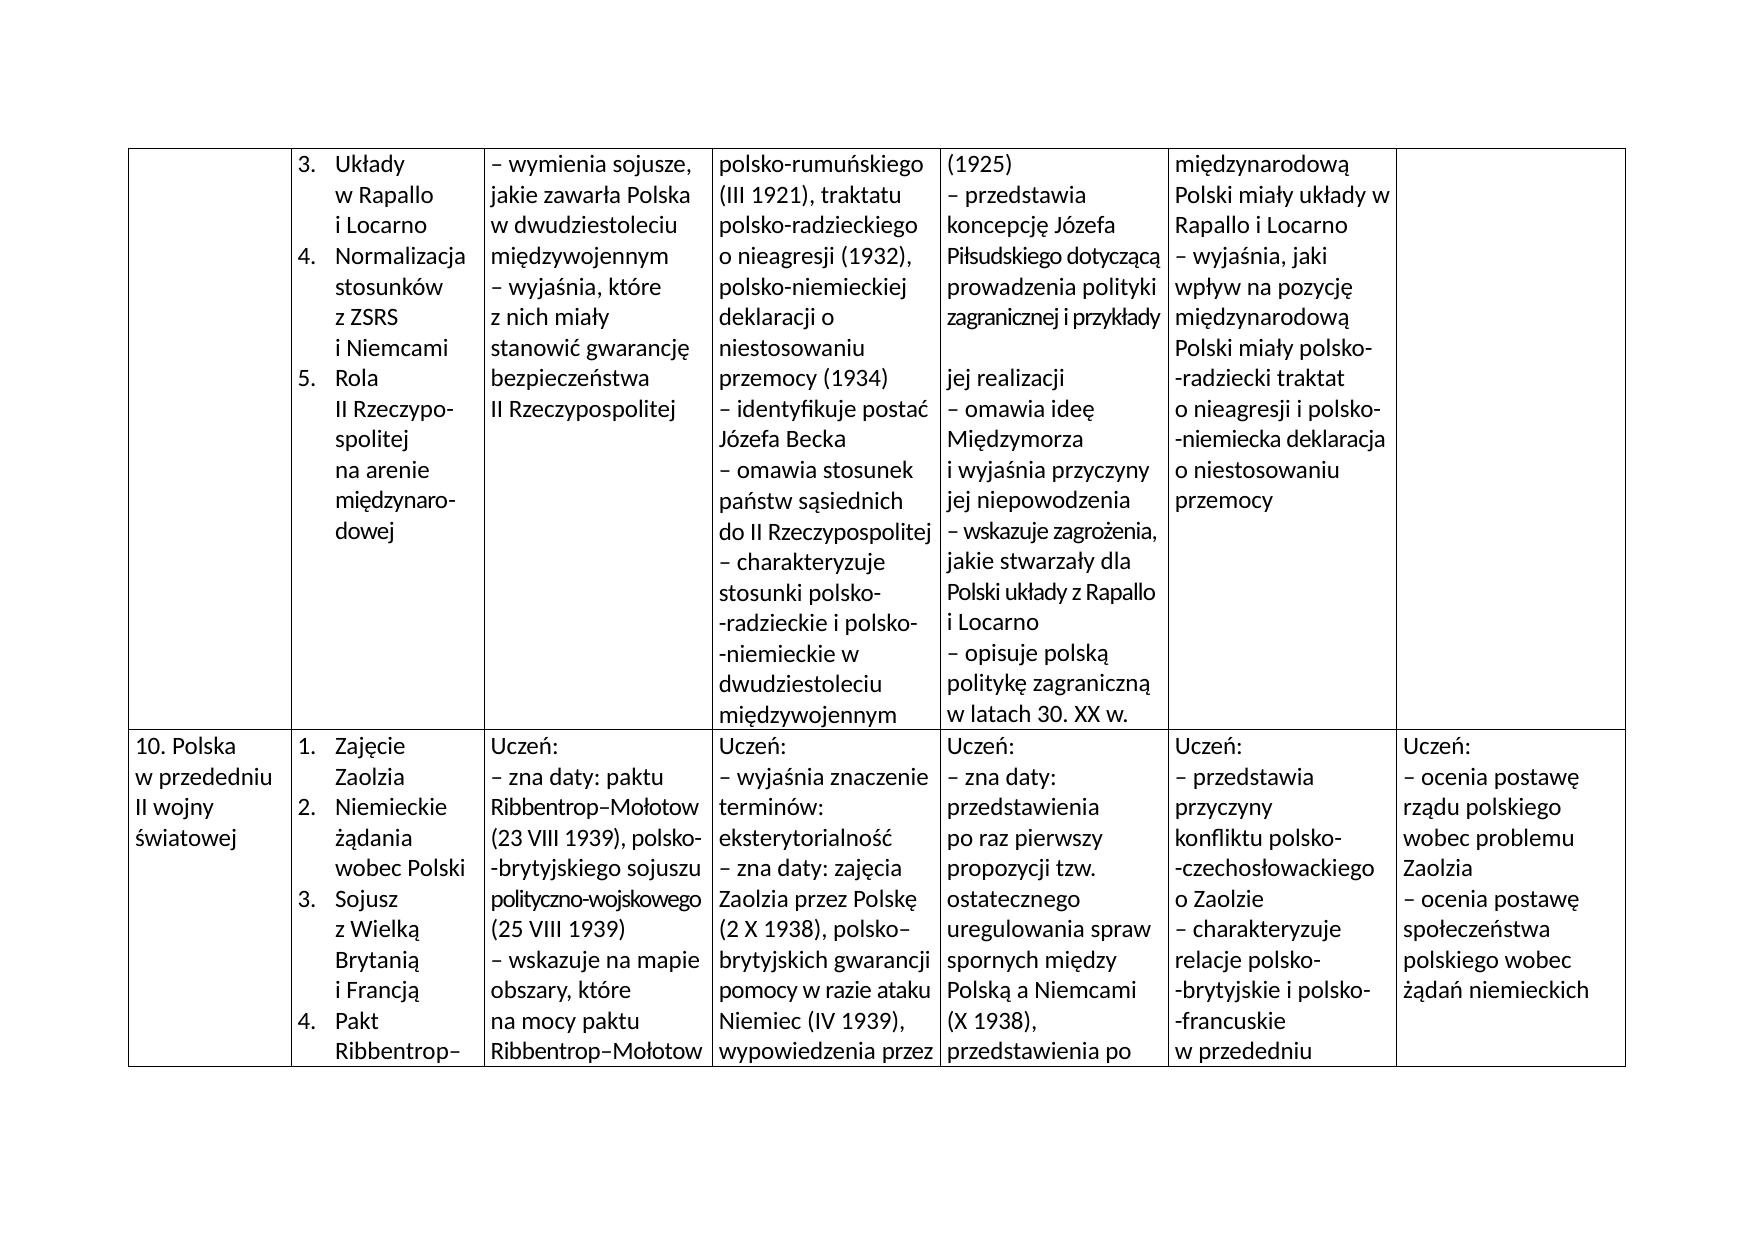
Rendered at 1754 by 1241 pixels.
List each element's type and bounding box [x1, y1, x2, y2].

table_cell [1169, 149, 1396, 729]
table_cell [129, 730, 291, 1066]
table_cell [1397, 149, 1625, 729]
table_cell [1397, 730, 1625, 1066]
table_cell [713, 730, 940, 1066]
table_cell [1169, 730, 1396, 1066]
table_cell [485, 730, 712, 1066]
table_cell [292, 730, 484, 1066]
table_cell [485, 149, 712, 729]
table_cell [292, 149, 484, 729]
table_cell [129, 149, 291, 729]
table_cell [941, 149, 1168, 729]
table_cell [713, 149, 940, 729]
table_cell [941, 730, 1168, 1066]
